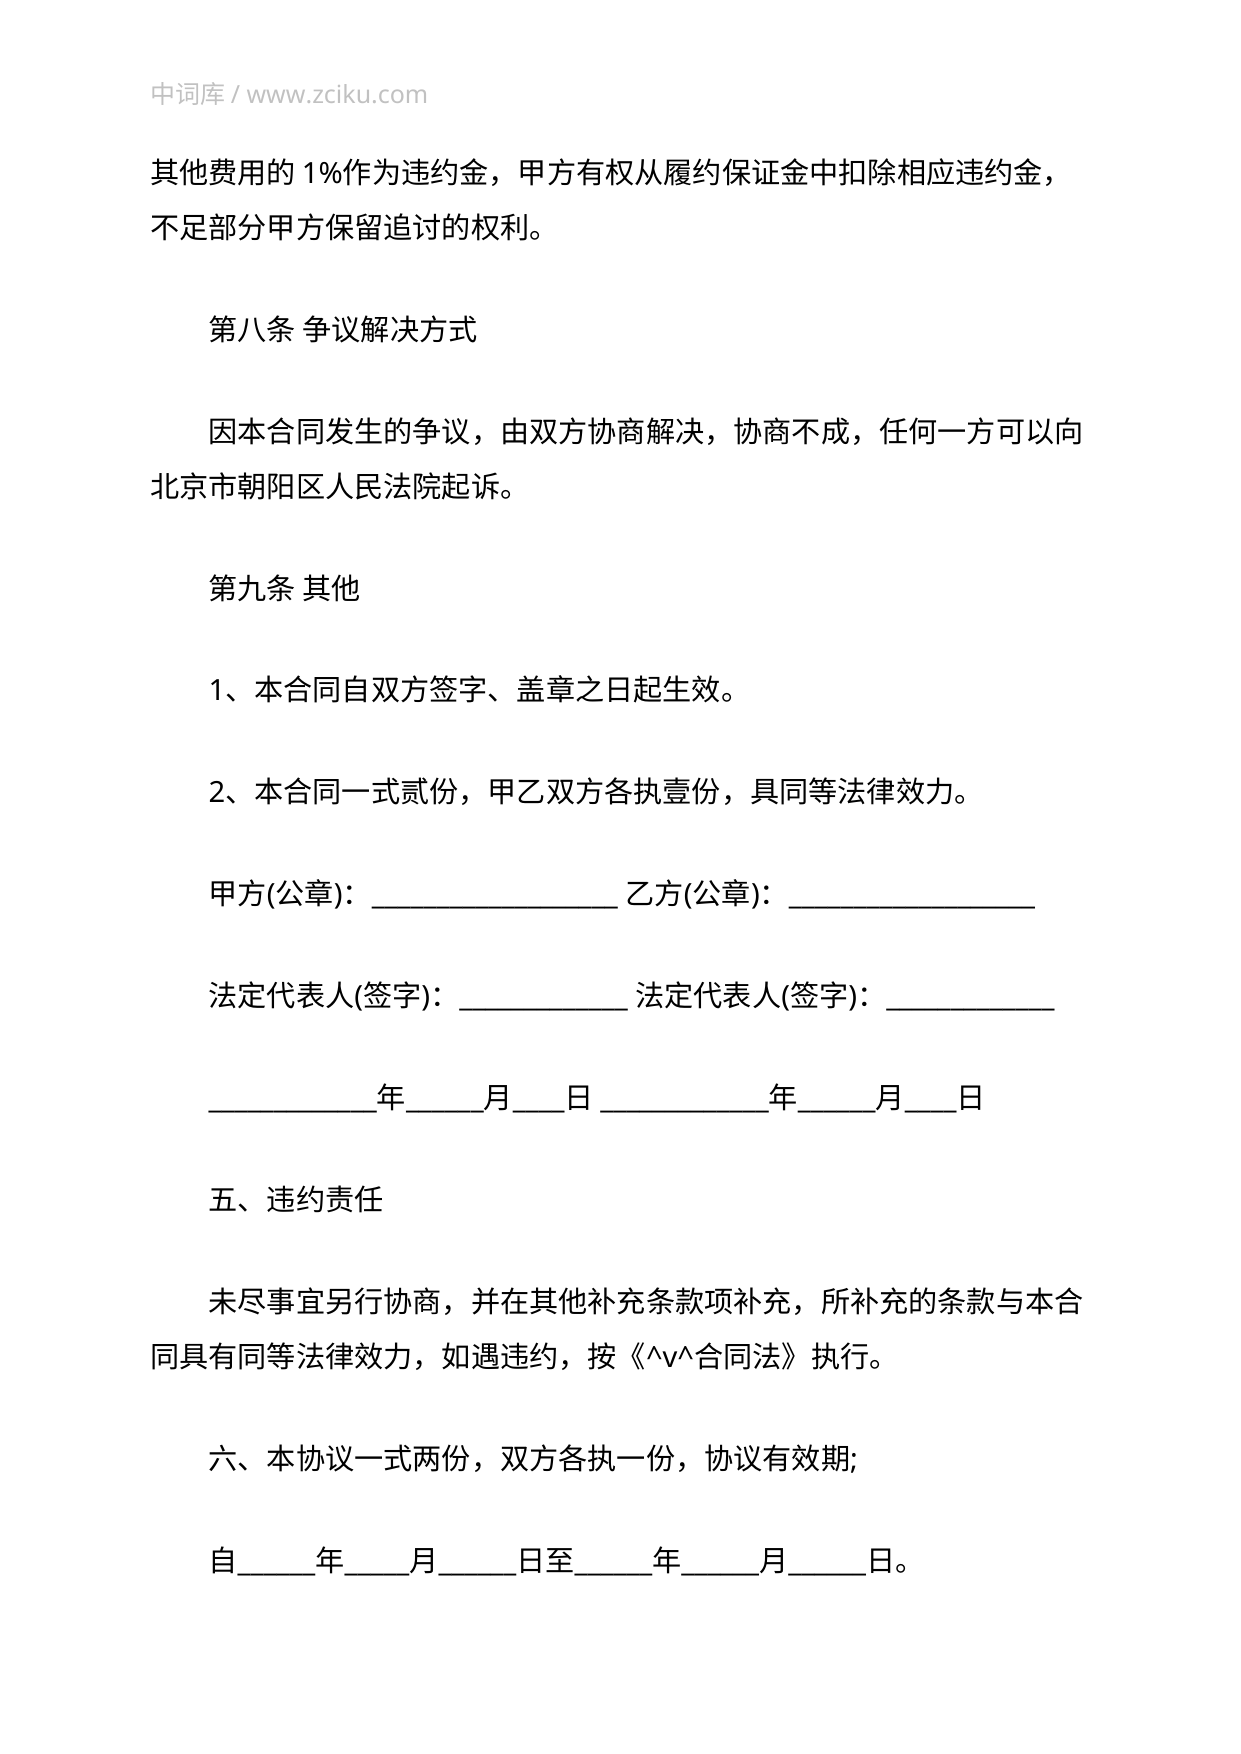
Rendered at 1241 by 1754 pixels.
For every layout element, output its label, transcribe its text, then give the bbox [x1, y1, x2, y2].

text 五、违约责任 [150, 1177, 1090, 1219]
text 因本合同发生的争议，由双方协商解决，协商不成，任何一方可以向北京市朝阳区人民法院起诉。 [150, 408, 1090, 506]
text 法定代表人(签字)：_____________ 法定代表人(签字)：_____________ [150, 973, 1090, 1015]
text 未尽事宜另行协商，并在其他补充条款项补充，所补充的条款与本合同具有同等法律效力，如遇违约，按《^v^合同法》执行。 [150, 1279, 1090, 1376]
text 六、本协议一式两份，双方各执一份，协议有效期; [150, 1436, 1090, 1478]
text 自______年_____月______日至______年______月______日。 [150, 1537, 1090, 1580]
text 1、本合同自双方签字、盖章之日起生效。 [150, 667, 1090, 709]
text 2、本合同一式贰份，甲乙双方各执壹份，具同等法律效力。 [150, 769, 1090, 811]
text 甲方(公章)：___________________ 乙方(公章)：___________________ [150, 871, 1090, 913]
text _____________年______月____日 _____________年______月____日 [150, 1075, 1090, 1117]
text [150, 150, 1090, 247]
text 第九条 其他 [150, 565, 1090, 607]
text 第八条 争议解决方式 [150, 307, 1090, 349]
